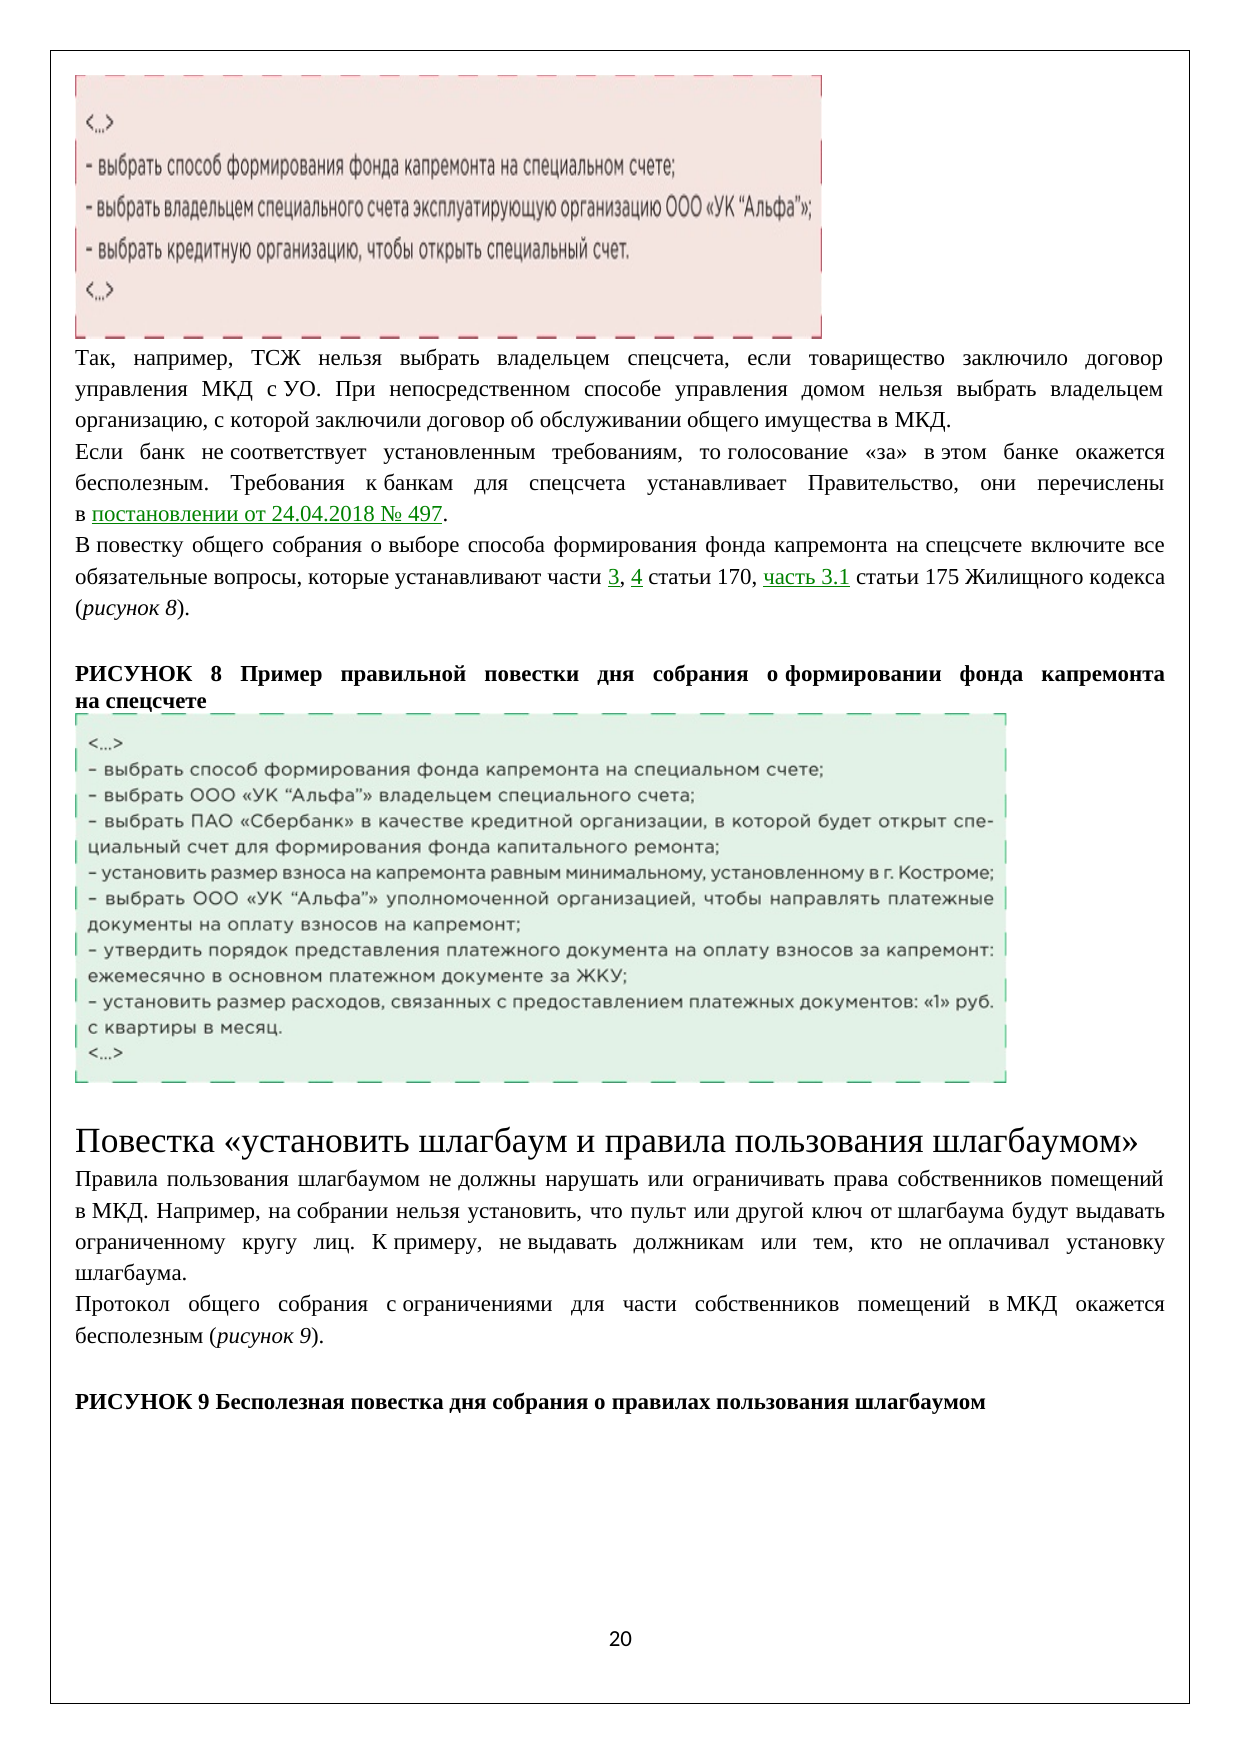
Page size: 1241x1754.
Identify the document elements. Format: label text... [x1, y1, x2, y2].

picture [75, 75, 822, 339]
text РИСУНОК 8 Пример правильной повестки дня собрания о формировании фонда капремонта на спецсчете [75, 659, 1165, 713]
text Если банк не соответствует установленным требованиям, то голосование «за» в этом банке окажется бесполезным. Требования к банкам для спецсчета устанавливает Правительство, они перечислены в постановлении от 24.04.2018 № 497. [75, 433, 1165, 527]
text Правила пользования шлагбаумом не должны нарушать или ограничивать права собственников помещений в МКД. Например, на собрании нельзя установить, что пульт или другой ключ от шлагбаума будут выдавать ограниченному кругу лиц. К примеру, не выдавать должникам или тем, кто не оплачивал установку шлагбаума. [75, 1161, 1165, 1286]
text РИСУНОК 9 Бесполезная повестка дня собрания о правилах пользования шлагбаумом [75, 1387, 1165, 1414]
text Повестка «установить шлагбаум и правила пользования шлагбаумом» [75, 1120, 1165, 1161]
text В повестку общего собрания о выборе способа формирования фонда капремонта на спецсчете включите все обязательные вопросы, которые устанавливают части 3, 4 статьи 170, часть 3.1 статьи 175 Жилищного кодекса (рисунок 8). [75, 527, 1165, 620]
text Протокол общего собрания с ограничениями для части собственников помещений в МКД окажется бесполезным (рисунок 9). [75, 1286, 1165, 1348]
text Так, например, ТСЖ нельзя выбрать владельцем спецсчета, если товарищество заключило договор управления МКД с УО. При непосредственном способе управления домом нельзя выбрать владельцем организацию, с которой заключили договор об обслуживании общего имущества в МКД. [75, 339, 1165, 433]
picture [75, 713, 1007, 1083]
